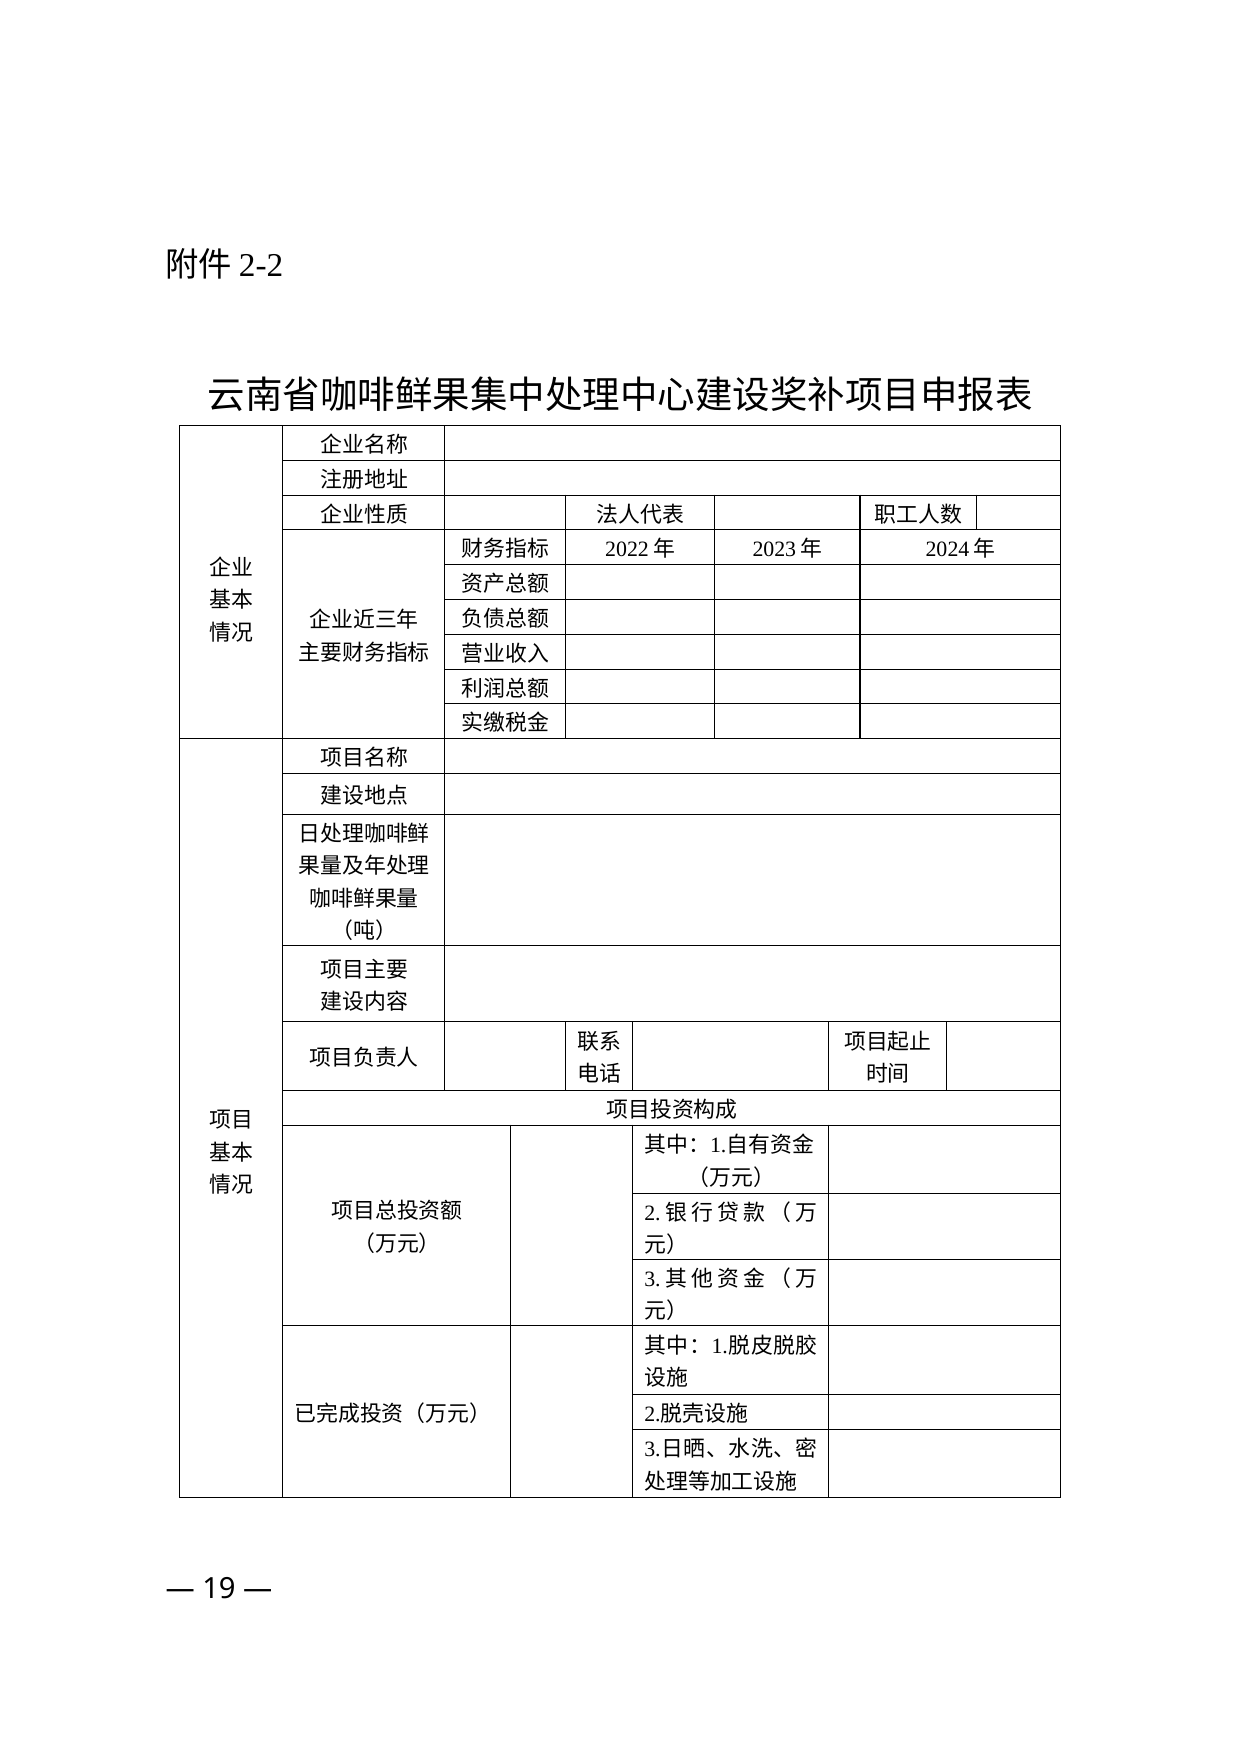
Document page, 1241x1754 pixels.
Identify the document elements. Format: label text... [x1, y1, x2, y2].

table_cell 联系电话 [566, 1022, 632, 1090]
table_cell [861, 565, 1060, 599]
table_cell 其中：1.脱皮脱胶设施 [633, 1326, 828, 1394]
table_cell [861, 704, 1060, 738]
table_cell [829, 1430, 1060, 1497]
table_cell [445, 461, 1060, 494]
table_cell 法人代表 [566, 496, 714, 529]
table_cell 项目名称 [283, 739, 444, 773]
table_cell [566, 600, 714, 634]
text 附件2-2 [165, 230, 1075, 295]
table_cell 2.银行贷款（万元） [633, 1194, 828, 1259]
table_cell 注册地址 [283, 461, 444, 494]
table_cell [861, 600, 1060, 634]
table_cell 项目投资构成 [283, 1091, 1060, 1124]
table_cell 资产总额 [445, 565, 565, 599]
table_cell [445, 774, 1060, 814]
table_cell [829, 1126, 1060, 1193]
table_cell [445, 739, 1060, 773]
table_cell [829, 1395, 1060, 1428]
table_cell 职工人数 [861, 496, 976, 529]
table_cell 企业性质 [283, 496, 444, 529]
table_cell 项目主要 建设内容 [283, 946, 444, 1021]
table_header 企业 基本 情况 [180, 426, 282, 738]
table_cell [861, 670, 1060, 703]
table_cell 企业近三年 主要财务指标 [283, 530, 444, 738]
table_cell [445, 496, 565, 529]
table_cell 利润总额 [445, 670, 565, 703]
table_cell 营业收入 [445, 635, 565, 668]
table_cell [715, 670, 859, 703]
table_cell 2022年 [566, 530, 714, 564]
table_cell [445, 1022, 565, 1090]
table_cell 日处理咖啡鲜果量及年处理咖啡鲜果量（吨） [283, 815, 444, 945]
table_cell 其中：1.自有资金 （万元） [633, 1126, 828, 1193]
table_cell 已完成投资（万元） [283, 1326, 510, 1497]
table_cell 2024年 [861, 530, 1060, 564]
table_cell [861, 635, 1060, 668]
table_cell [566, 565, 714, 599]
table_cell [566, 670, 714, 703]
table_cell [829, 1194, 1060, 1259]
table_cell [633, 1022, 828, 1090]
table_cell [715, 600, 859, 634]
table_header [445, 426, 1060, 460]
table_cell 财务指标 [445, 530, 565, 564]
table_cell [566, 635, 714, 668]
table_cell [445, 815, 1060, 945]
table_cell 实缴税金 [445, 704, 565, 738]
table_cell 建设地点 [283, 774, 444, 814]
table_cell [829, 1260, 1060, 1325]
table_cell [829, 1326, 1060, 1394]
table_cell [715, 704, 859, 738]
table_cell [947, 1022, 1060, 1090]
table_cell 2.脱壳设施 [633, 1395, 828, 1428]
table_cell [715, 496, 859, 529]
table_cell [445, 946, 1060, 1021]
table_cell 负债总额 [445, 600, 565, 634]
table_cell [715, 635, 859, 668]
table_cell 2023年 [715, 530, 859, 564]
table_header 企业名称 [283, 426, 444, 460]
table_cell [977, 496, 1060, 529]
table_cell 3.日晒、水洗、密处理等加工设施 [633, 1430, 828, 1497]
table_cell 项目 基本 情况 [180, 739, 282, 1497]
table_cell 项目负责人 [283, 1022, 444, 1090]
table_cell 项目起止 时间 [829, 1022, 946, 1090]
text 云南省咖啡鲜果集中处理中心建设奖补项目申报表 [165, 360, 1075, 425]
table_cell 项目总投资额 （万元） [283, 1126, 510, 1325]
table_cell [511, 1326, 632, 1497]
table_cell [566, 704, 714, 738]
table_cell [715, 565, 859, 599]
table_cell [511, 1126, 632, 1325]
table_cell 3.其他资金（万元） [633, 1260, 828, 1325]
